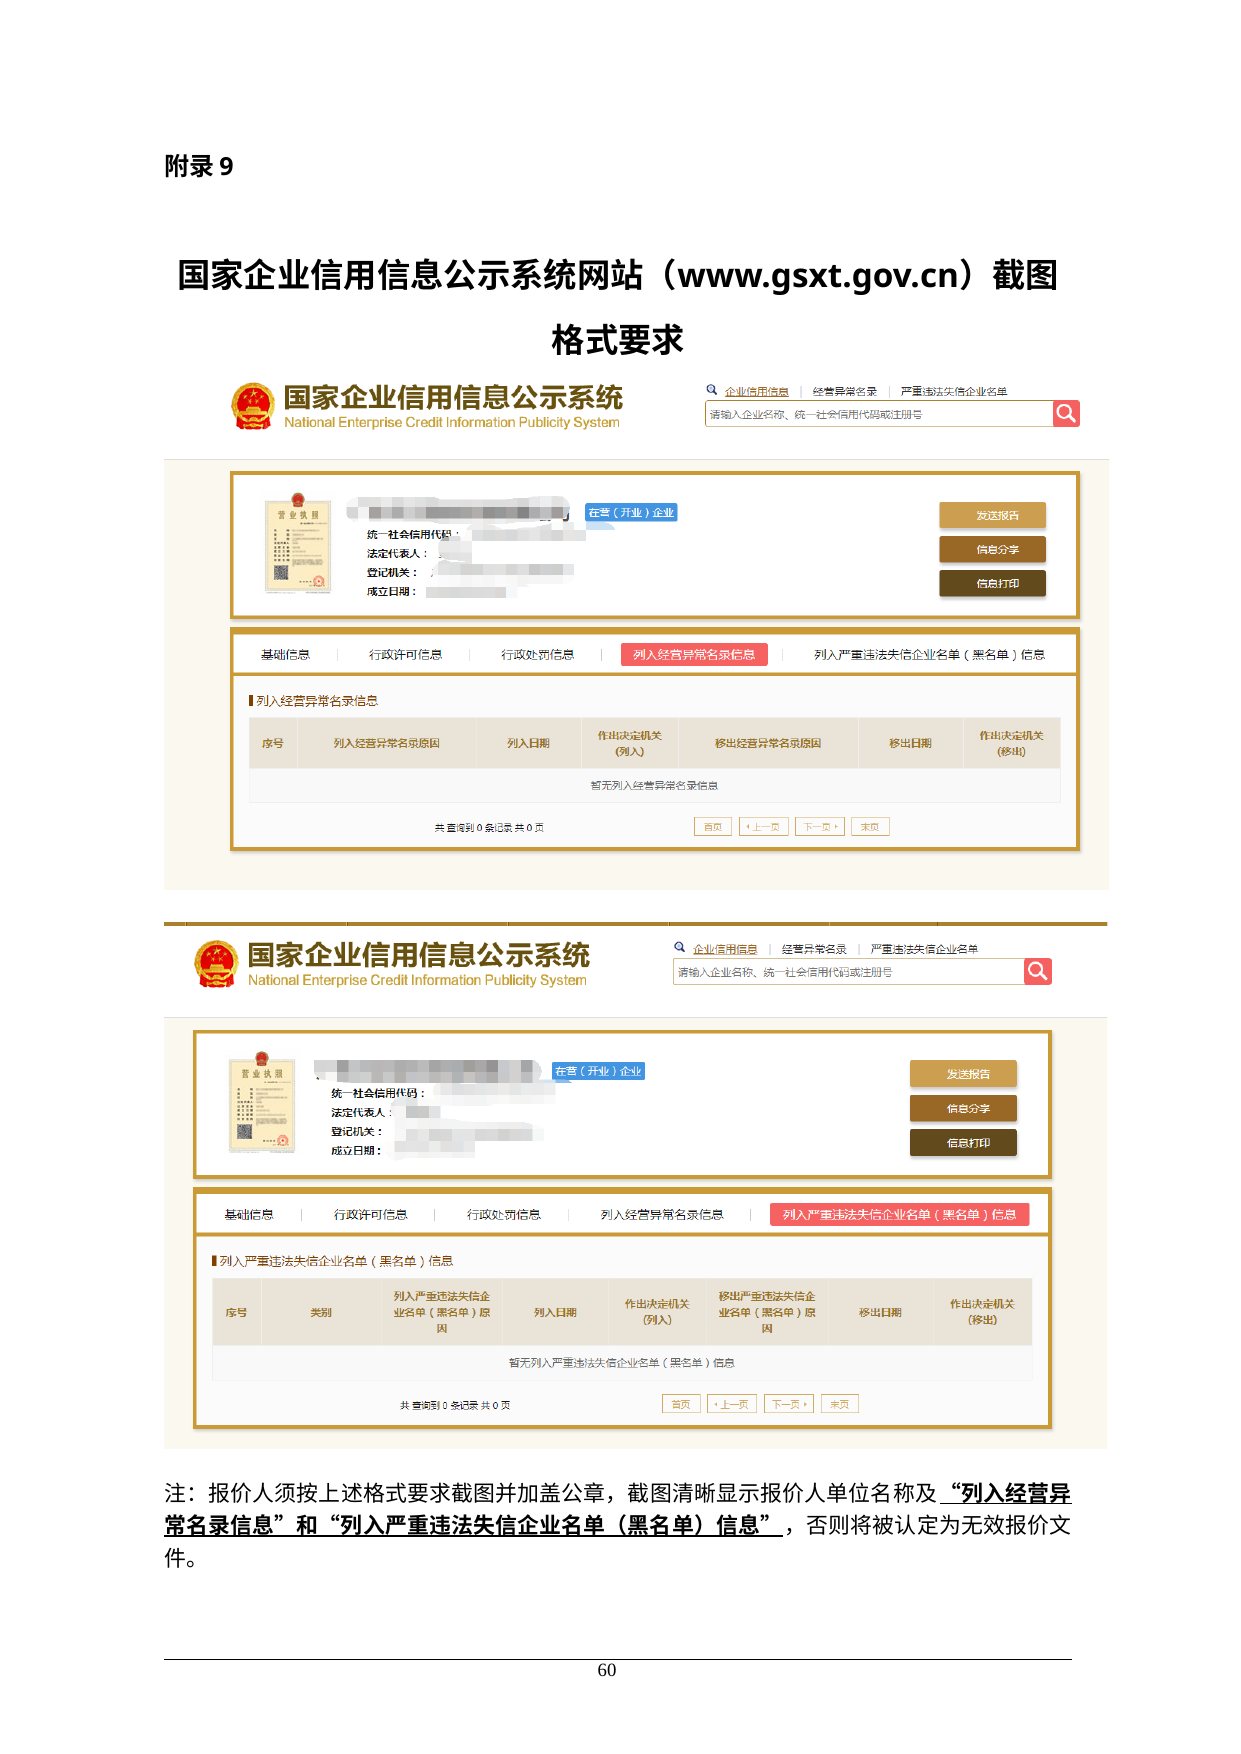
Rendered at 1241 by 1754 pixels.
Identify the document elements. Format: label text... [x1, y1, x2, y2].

subtitle 附录9 [164, 146, 1072, 183]
text 国家企业信用信息公示系统网站（www.gsxt.gov.cn）截图格式要求 [164, 240, 1072, 370]
picture [164, 370, 1110, 890]
picture [164, 922, 1108, 1449]
text 注：报价人须按上述格式要求截图并加盖公章，截图清晰显示报价人单位名称及“列入经营异常名录信息”和“列入严重违法失信企业名单（黑名单）信息”，否则将被认定为无效报价文件。 [164, 1475, 1072, 1573]
